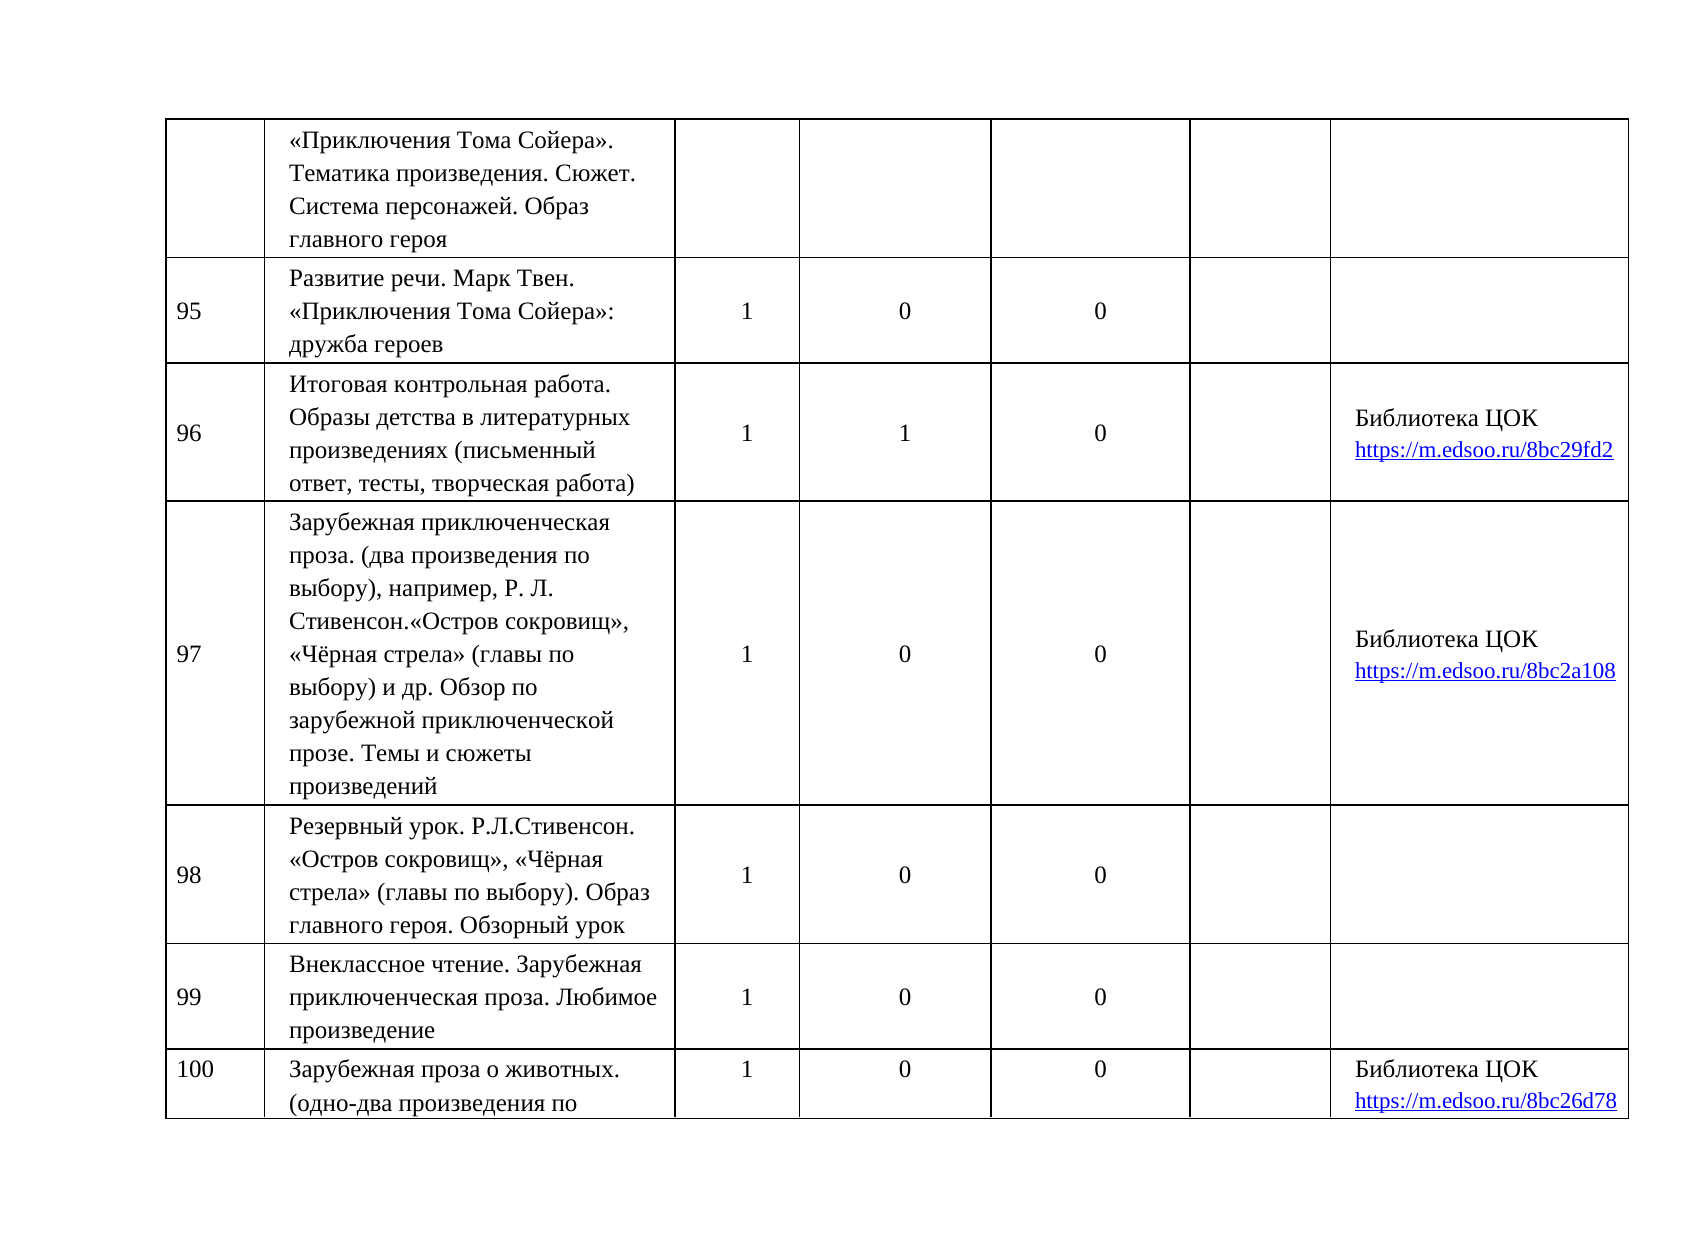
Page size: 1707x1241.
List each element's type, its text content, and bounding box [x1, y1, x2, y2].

table_cell 1 [800, 364, 990, 500]
table_cell Зарубежная приключенческая проза. (два произведения по выбору), например, Р. Л. Стивенсон.«Остров сокровищ», «Чёрная стрела» (главы по выбору) и др. Обзор по зарубежной приключенческой прозе. Темы и сюжеты произведений [265, 502, 674, 804]
table_cell Библиотека ЦОК https://m.edsoo.ru/8bc29fd2 [1331, 364, 1628, 500]
table_cell 0 [992, 1050, 1189, 1117]
table_cell 1 [676, 502, 799, 804]
table_cell [1191, 502, 1330, 804]
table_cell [265, 1050, 674, 1117]
table_cell 98 [167, 806, 264, 942]
table_cell 0 [800, 806, 990, 942]
table_cell 99 [167, 944, 264, 1048]
table_cell 0 [992, 806, 1189, 942]
table_cell 0 [800, 944, 990, 1048]
table_cell 94 [167, 120, 264, 257]
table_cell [1331, 1050, 1628, 1117]
table_cell 0 [992, 944, 1189, 1048]
table_cell Резервный урок. Р.Л.Стивенсон. «Остров сокровищ», «Чёрная стрела» (главы по выбору). Образ главного героя. Обзорный урок [265, 806, 674, 942]
table_cell [1331, 806, 1628, 942]
table_cell 0 [992, 258, 1189, 362]
table_cell [1191, 944, 1330, 1048]
table_cell 0 [992, 364, 1189, 500]
table_cell [1191, 806, 1330, 942]
table_cell [1191, 258, 1330, 362]
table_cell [265, 120, 674, 257]
table_cell 1 [676, 258, 799, 362]
table_cell 0 [800, 120, 990, 257]
table_cell 1 [676, 120, 799, 257]
table_cell [1331, 944, 1628, 1048]
table_cell [1191, 1050, 1330, 1117]
table_cell 1 [676, 1050, 799, 1117]
table_cell [1331, 120, 1628, 257]
table_cell 0 [992, 120, 1189, 257]
table_cell Внеклассное чтение. Зарубежная приключенческая проза. Любимое произведение [265, 944, 674, 1048]
table_cell [1331, 258, 1628, 362]
table_cell 1 [676, 364, 799, 500]
table_cell 96 [167, 364, 264, 500]
table_cell 1 [676, 806, 799, 942]
table_cell [1191, 364, 1330, 500]
table_cell 100 [167, 1050, 264, 1117]
table_cell [1191, 120, 1330, 257]
table_cell 0 [992, 502, 1189, 804]
table_cell Развитие речи. Марк Твен. «Приключения Тома Сойера»: дружба героев [265, 258, 674, 362]
table_cell Библиотека ЦОК https://m.edsoo.ru/8bc2a108 [1331, 502, 1628, 804]
table_cell 0 [800, 1050, 990, 1117]
table_cell 97 [167, 502, 264, 804]
table_cell 0 [800, 258, 990, 362]
table_cell Итоговая контрольная работа. Образы детства в литературных произведениях (письменный ответ, тесты, творческая работа) [265, 364, 674, 500]
table_cell 1 [676, 944, 799, 1048]
table_cell 95 [167, 258, 264, 362]
table_cell 0 [800, 502, 990, 804]
